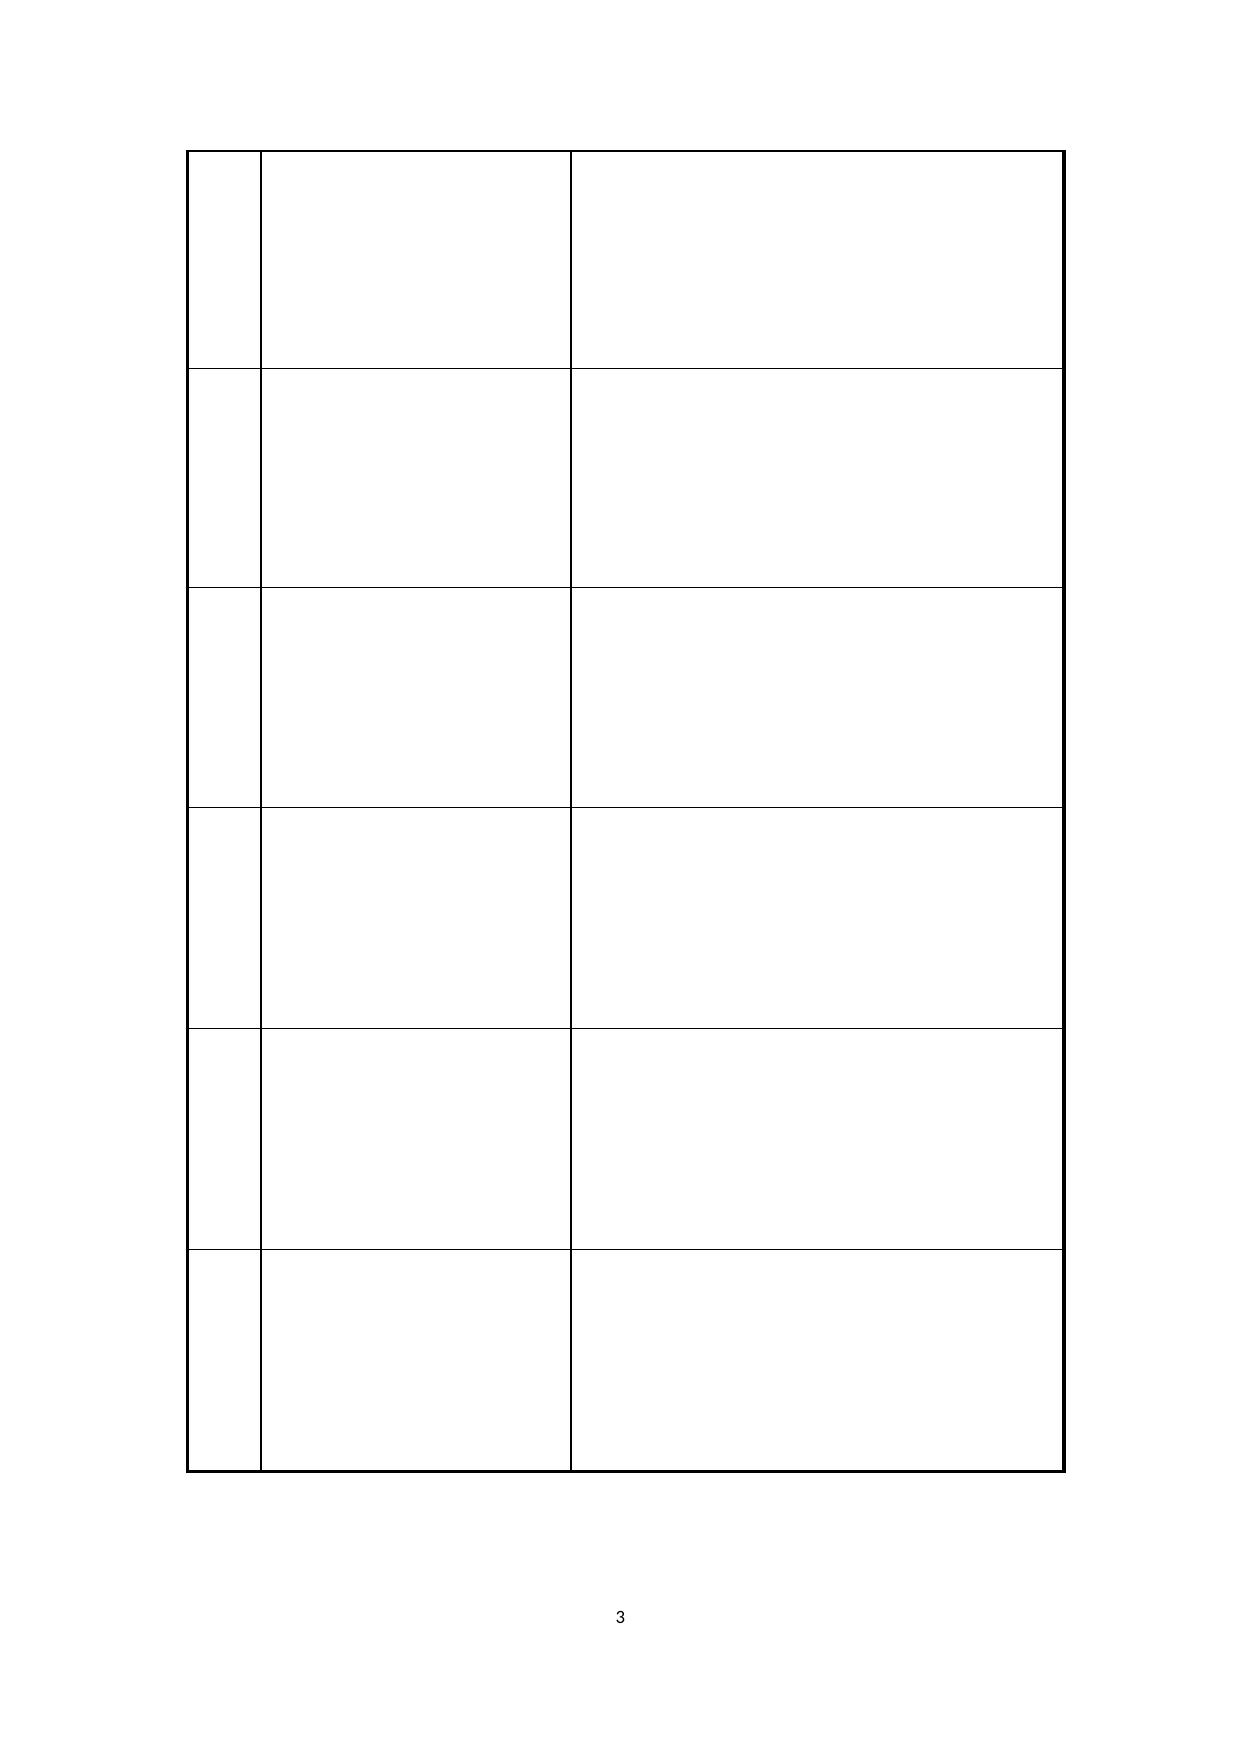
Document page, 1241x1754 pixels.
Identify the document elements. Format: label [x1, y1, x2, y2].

table_cell [572, 1250, 1062, 1470]
table_cell [189, 808, 260, 1027]
table_cell [262, 588, 570, 806]
table_cell [189, 588, 260, 806]
table_cell [572, 369, 1062, 587]
table_cell [262, 808, 570, 1027]
table_cell [262, 369, 570, 587]
table_cell [189, 1029, 260, 1249]
table_cell [189, 1250, 260, 1470]
table_cell [262, 152, 570, 368]
table_cell [189, 152, 260, 368]
table_cell [189, 369, 260, 587]
table_cell [572, 588, 1062, 806]
table_cell [572, 1029, 1062, 1249]
table_cell [262, 1029, 570, 1249]
table_cell [262, 1250, 570, 1470]
table_cell [572, 808, 1062, 1027]
table_cell [572, 152, 1062, 368]
